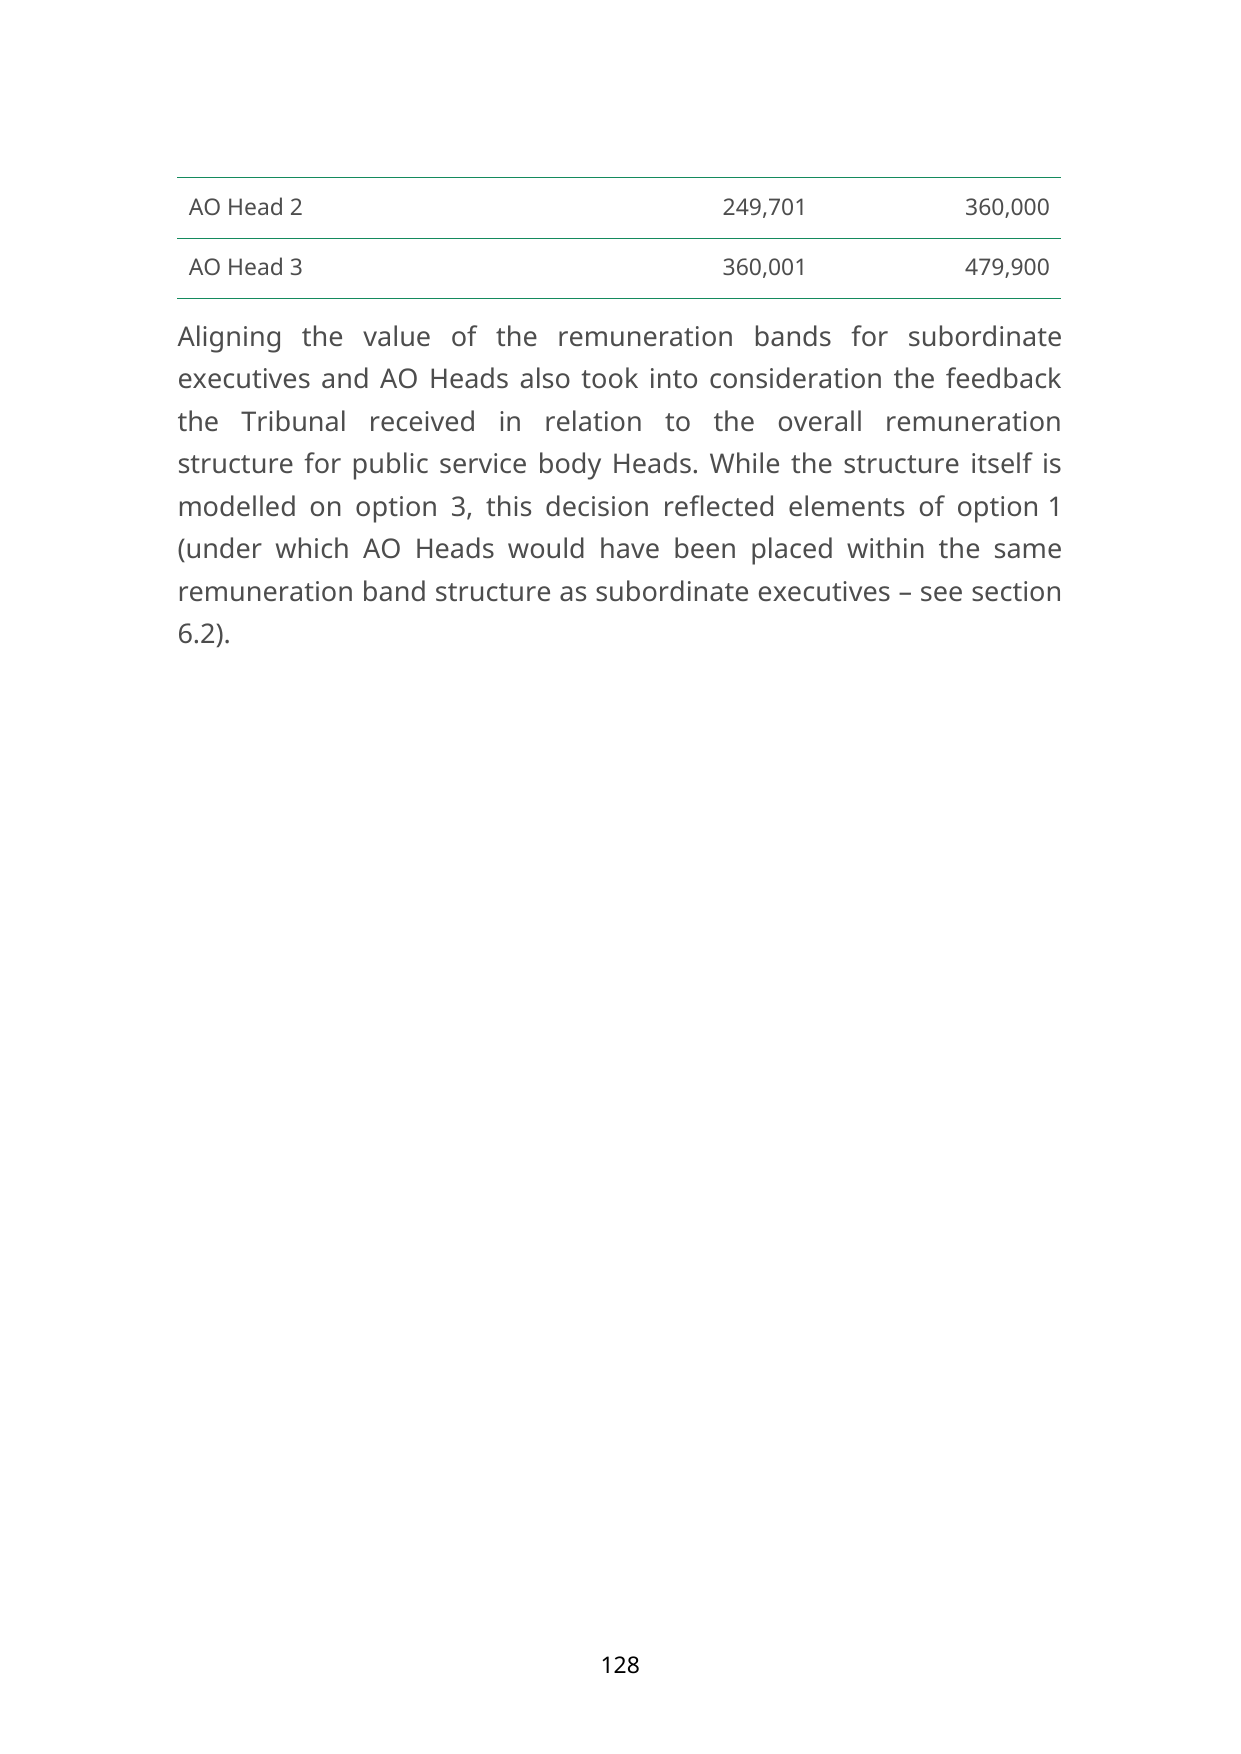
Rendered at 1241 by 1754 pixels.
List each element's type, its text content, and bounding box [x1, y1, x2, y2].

table_cell 249,701 [488, 178, 818, 237]
table_cell 360,001 [488, 239, 818, 298]
table_cell AO Head 2 [177, 178, 488, 237]
table_cell AO Head 3 [177, 239, 488, 298]
text Aligning the value of the remuneration bands for subordinate executives and AO Heads also took into consideration the feedback the Tribunal received in relation to the overall remuneration structure for public service body Heads. While the structure itself is modelled on option 3, this decision reflected elements of option 1 (under which AO Heads would have been placed within the same remuneration band structure as subordinate executives – see section 6.2). [177, 318, 1063, 651]
table_cell 479,900 [818, 239, 1061, 298]
table_cell 360,000 [818, 178, 1061, 237]
